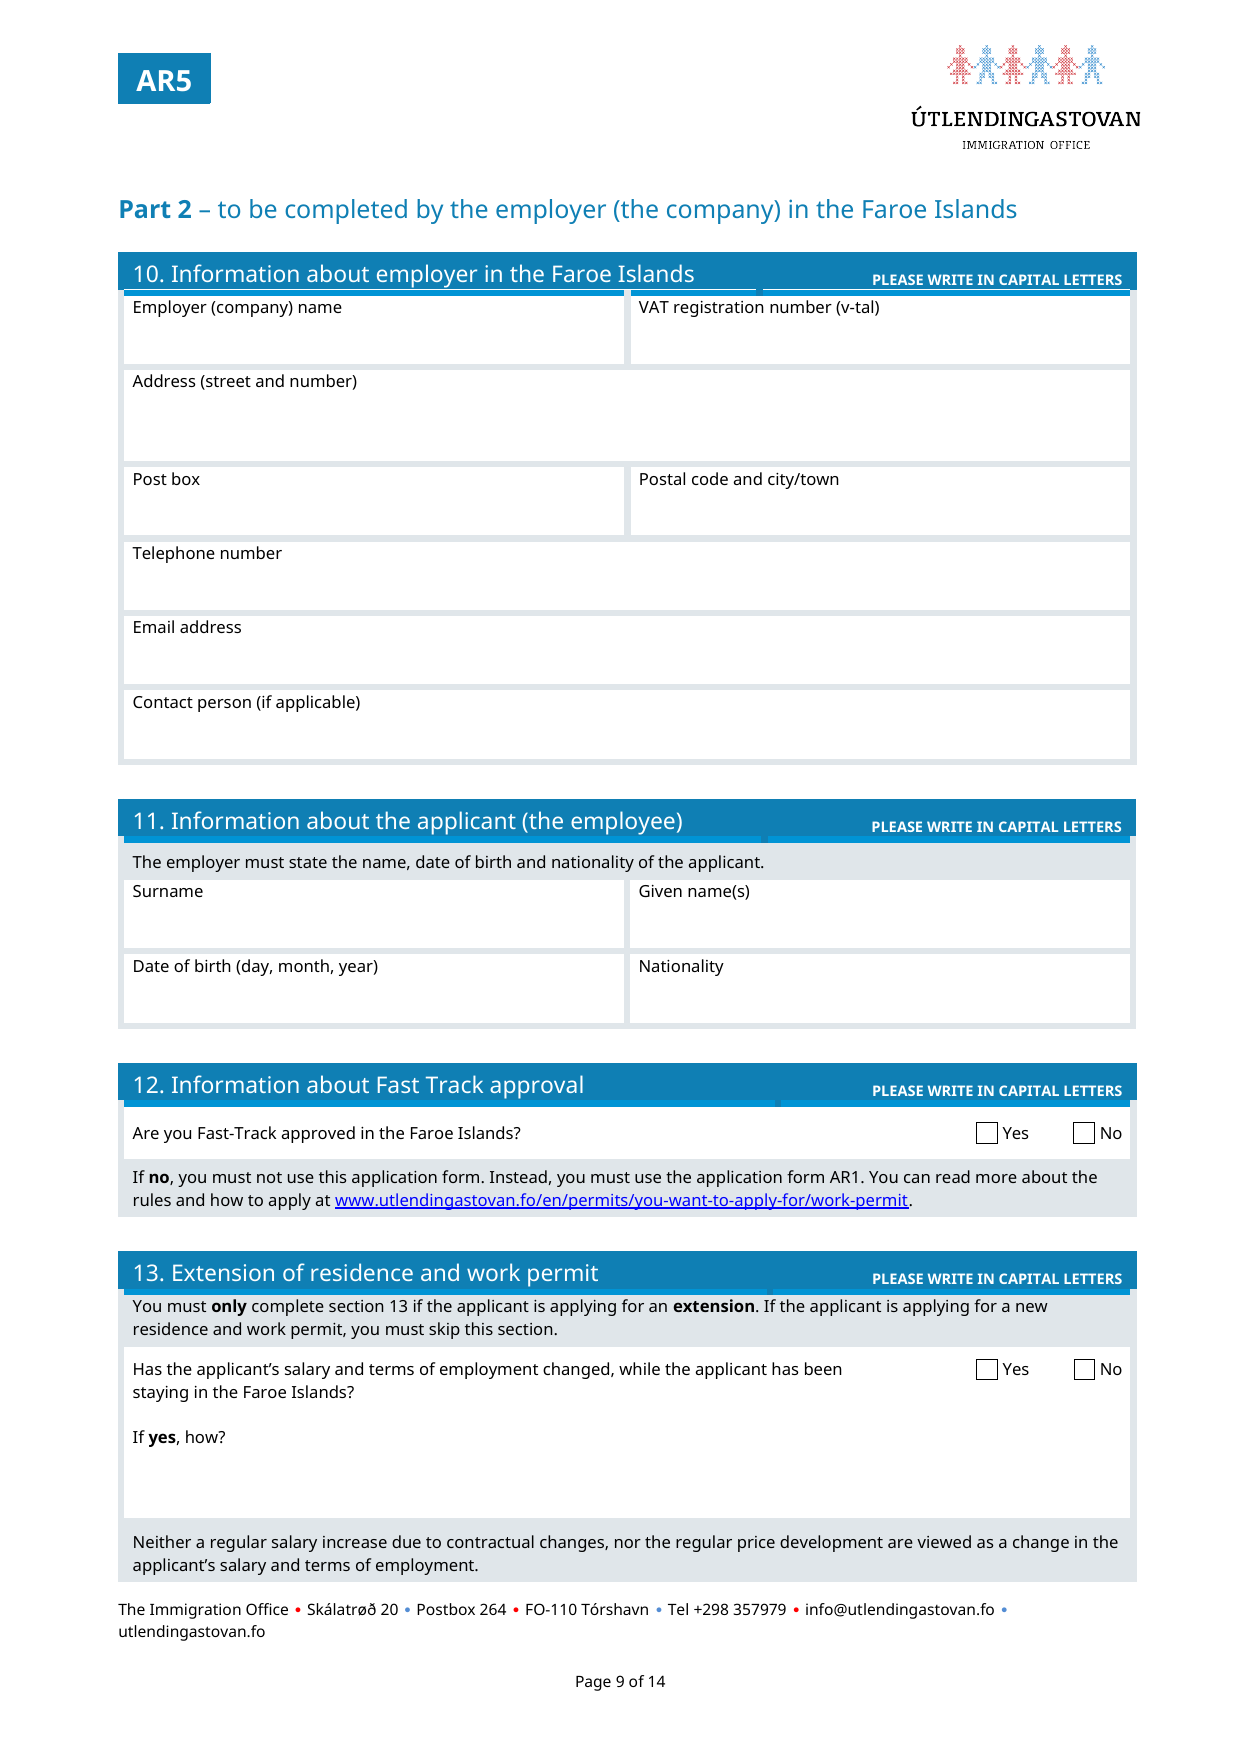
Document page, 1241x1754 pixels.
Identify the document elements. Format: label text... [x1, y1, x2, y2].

table_header 13. Extension of residence and work permit [124, 1258, 767, 1289]
picture [911, 45, 1141, 149]
table_cell If yes, how? [124, 1403, 1130, 1518]
table_cell Neither a regular salary increase due to contractual changes, nor the regular price development are viewed as a change in the applicant’s salary and terms of employment. [124, 1524, 1130, 1576]
table_cell Employer (company) name [124, 296, 624, 364]
table_cell The employer must state the name, date of birth and nationality of the applicant. [124, 843, 1130, 874]
table_header PLEASE WRITE IN CAPITAL LETTERS [781, 1069, 1130, 1100]
table_cell Given name(s) [630, 880, 1130, 948]
table_cell Post box [124, 467, 624, 535]
table_cell Contact person (if applicable) [124, 690, 1130, 758]
table_cell Email address [124, 616, 1130, 684]
table_header PLEASE WRITE IN CAPITAL LETTERS [773, 1258, 1130, 1289]
table_cell Date of birth (day, month, year) [124, 954, 624, 1022]
table_cell VAT registration number (v-tal) [631, 296, 1130, 364]
table_header 12. Information about Fast Track approval [124, 1069, 775, 1100]
table_cell Yes No [906, 1347, 1130, 1403]
table_cell Address (street and number) [124, 370, 1130, 461]
table_header PLEASE WRITE IN CAPITAL LETTERS [768, 805, 1130, 836]
table_cell You must only complete section 13 if the applicant is applying for an extension. If the applicant is applying for a new residence and work permit, you must skip this section. [124, 1295, 1130, 1340]
table_cell Has the applicant’s salary and terms of employment changed, while the applicant has been staying in the Faroe Islands? [124, 1347, 906, 1403]
table_cell Are you Fast-Track approved in the Faroe Islands? [124, 1107, 904, 1159]
table_header 10. Information about employer in the Faroe Islands [124, 258, 756, 289]
table_cell Nationality [630, 954, 1130, 1022]
text Part 2 – to be completed by the employer (the company) in the Faroe Islands [118, 192, 1122, 226]
table_cell If no, you must not use this application form. Instead, you must use the application form AR1. You can read more about the rules and how to apply at www.utlendingastovan.fo/en/permits/you-want-to-apply-for/work-permit. [124, 1165, 1130, 1211]
table_header 11. Information about the applicant (the employee) [124, 805, 761, 836]
table_cell Yes No [904, 1107, 1130, 1159]
table_cell Telephone number [124, 542, 1130, 610]
table_header PLEASE WRITE IN CAPITAL LETTERS [763, 258, 1130, 289]
table_cell Postal code and city/town [631, 467, 1130, 535]
table_cell Surname [124, 880, 624, 948]
